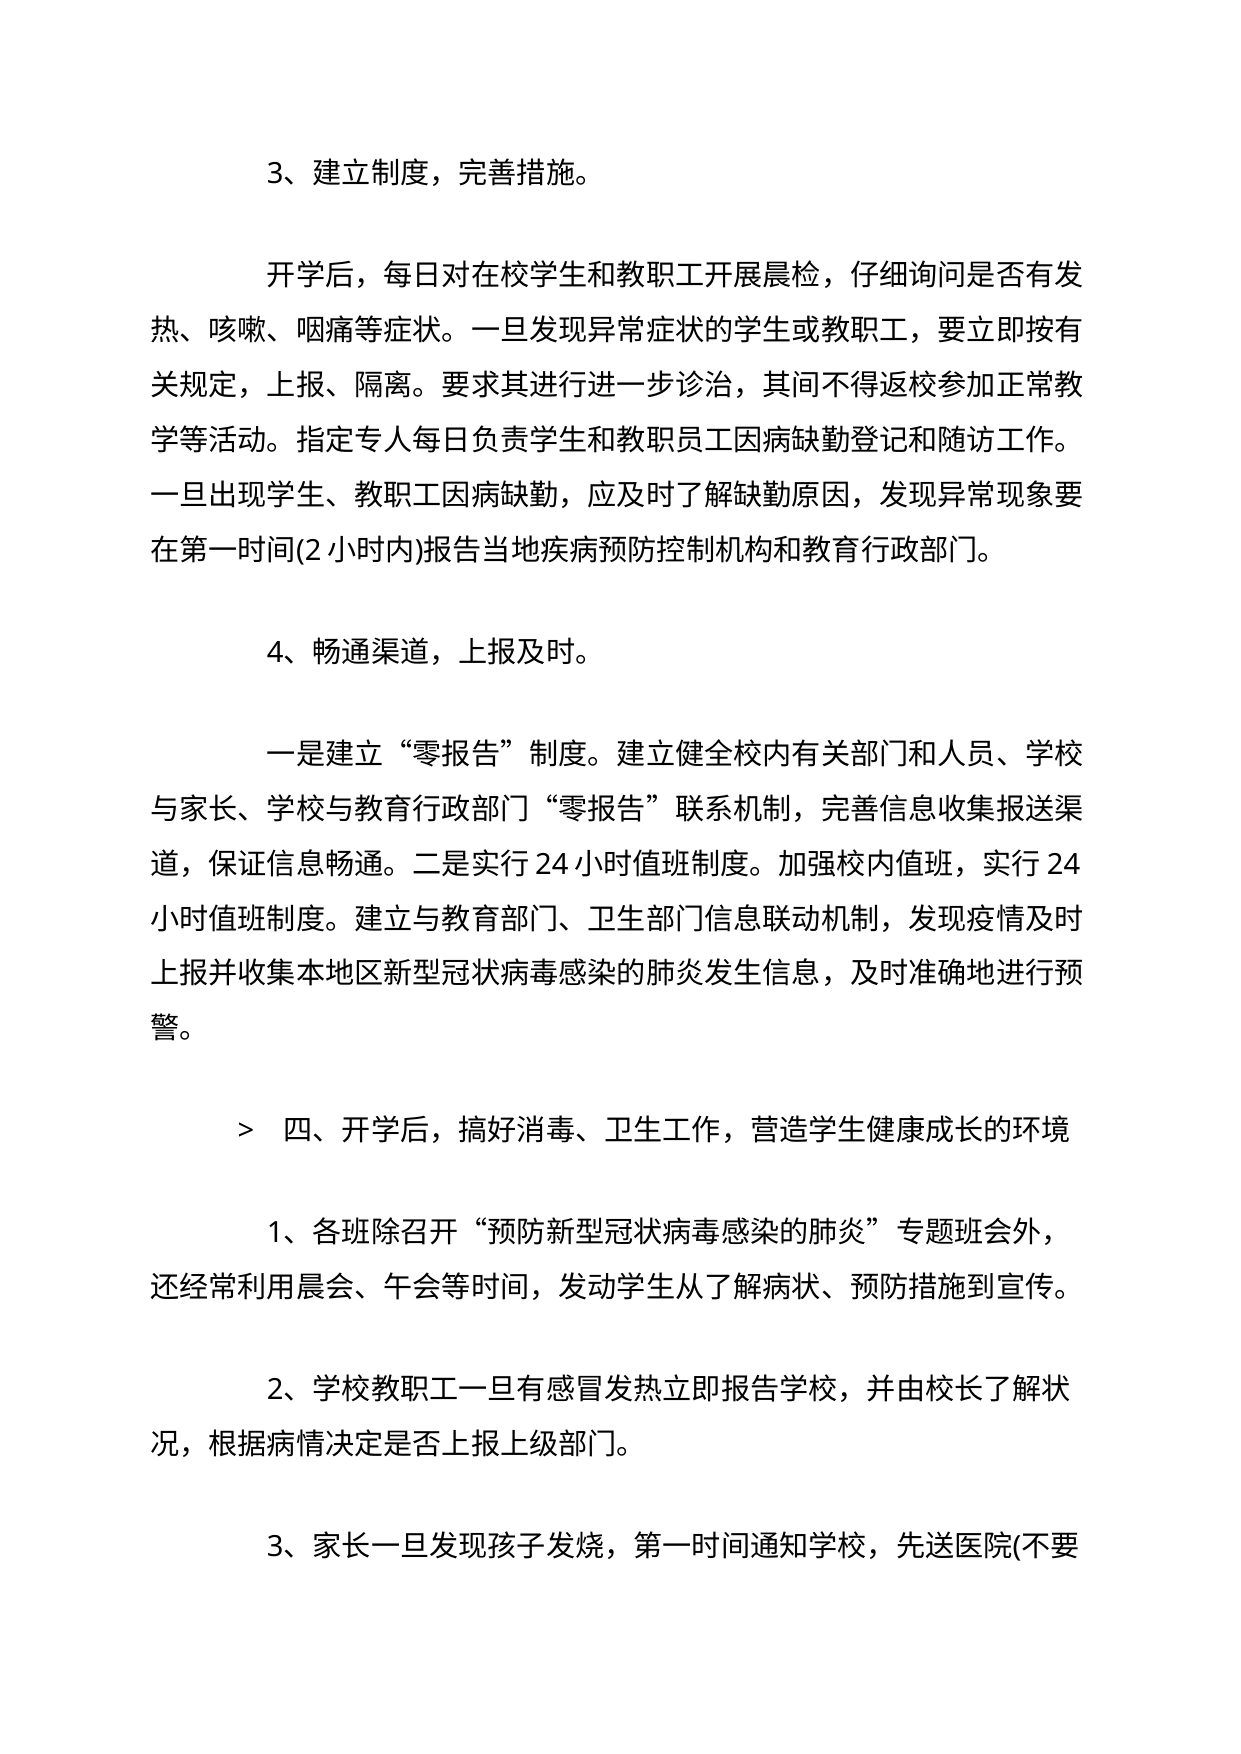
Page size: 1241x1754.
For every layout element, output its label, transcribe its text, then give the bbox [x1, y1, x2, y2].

text 开学后，每日对在校学生和教职工开展晨检，仔细询问是否有发热、咳嗽、咽痛等症状。一旦发现异常症状的学生或教职工，要立即按有关规定，上报、隔离。要求其进行进一步诊治，其间不得返校参加正常教学等活动。指定专人每日负责学生和教职员工因病缺勤登记和随访工作。一旦出现学生、教职工因病缺勤，应及时了解缺勤原因，发现异常现象要在第一时间(2小时内)报告当地疾病预防控制机构和教育行政部门。 [150, 252, 1090, 569]
text 4、畅通渠道，上报及时。 [150, 628, 1090, 671]
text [150, 1522, 1090, 1565]
text 1、各班除召开“预防新型冠状病毒感染的肺炎”专题班会外，还经常利用晨会、午会等时间，发动学生从了解病状、预防措施到宣传。 [150, 1209, 1090, 1306]
text > 四、开学后，搞好消毒、卫生工作，营造学生健康成长的环境 [150, 1107, 1090, 1149]
text 2、学校教职工一旦有感冒发热立即报告学校，并由校长了解状况，根据病情决定是否上报上级部门。 [150, 1366, 1090, 1463]
text 3、建立制度，完善措施。 [150, 150, 1090, 192]
text 一是建立“零报告”制度。建立健全校内有关部门和人员、学校与家长、学校与教育行政部门“零报告”联系机制，完善信息收集报送渠道，保证信息畅通。二是实行24小时值班制度。加强校内值班，实行24小时值班制度。建立与教育部门、卫生部门信息联动机制，发现疫情及时上报并收集本地区新型冠状病毒感染的肺炎发生信息，及时准确地进行预警。 [150, 730, 1090, 1047]
